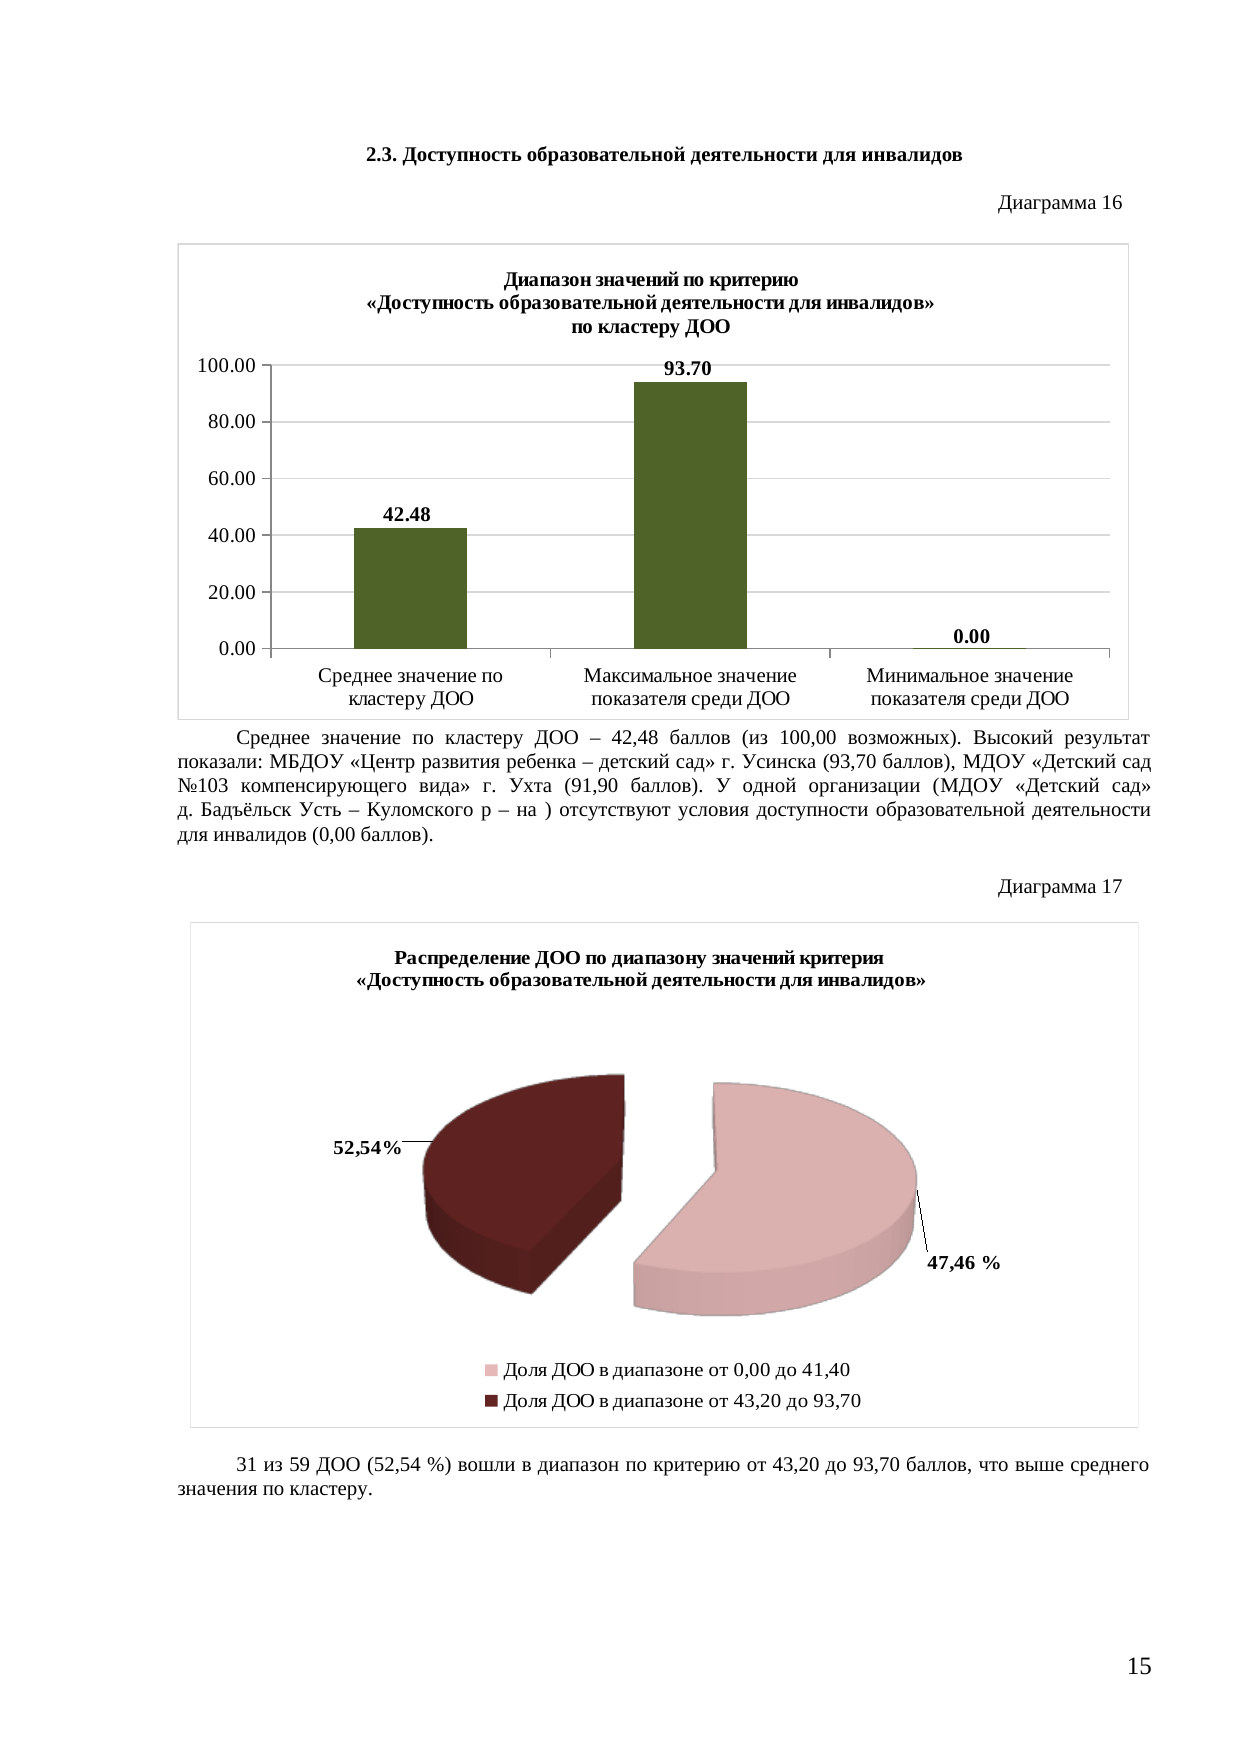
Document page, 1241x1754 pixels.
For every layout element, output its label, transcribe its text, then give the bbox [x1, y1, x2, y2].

text Диаграмма 17 [177, 874, 1122, 898]
list Среднее значение по кластеру ДОО – 42,48 баллов (из 100,00 возможных). Высокий результат показали: МБДОУ «Центр развития ребенка – детский сад» г. Усинска (93,70 баллов), МДОУ «Детский сад №103 компенсирующего вида» г. Ухта (91,90 баллов). У одной организации (МДОУ «Детский сад» д. Бадъёльск Усть – Куломского р – на ) отсутствуют условия доступности образовательной деятельности для инвалидов (0,00 баллов). [177, 725, 1152, 846]
subtitle 2.3. Доступность образовательной деятельности для инвалидов [177, 142, 1152, 166]
text Диаграмма 16 [177, 190, 1122, 214]
list 31 из 59 ДОО (52,54 %) вошли в диапазон по критерию от 43,20 до 93,70 баллов, что выше среднего значения по кластеру. [177, 1452, 1152, 1500]
